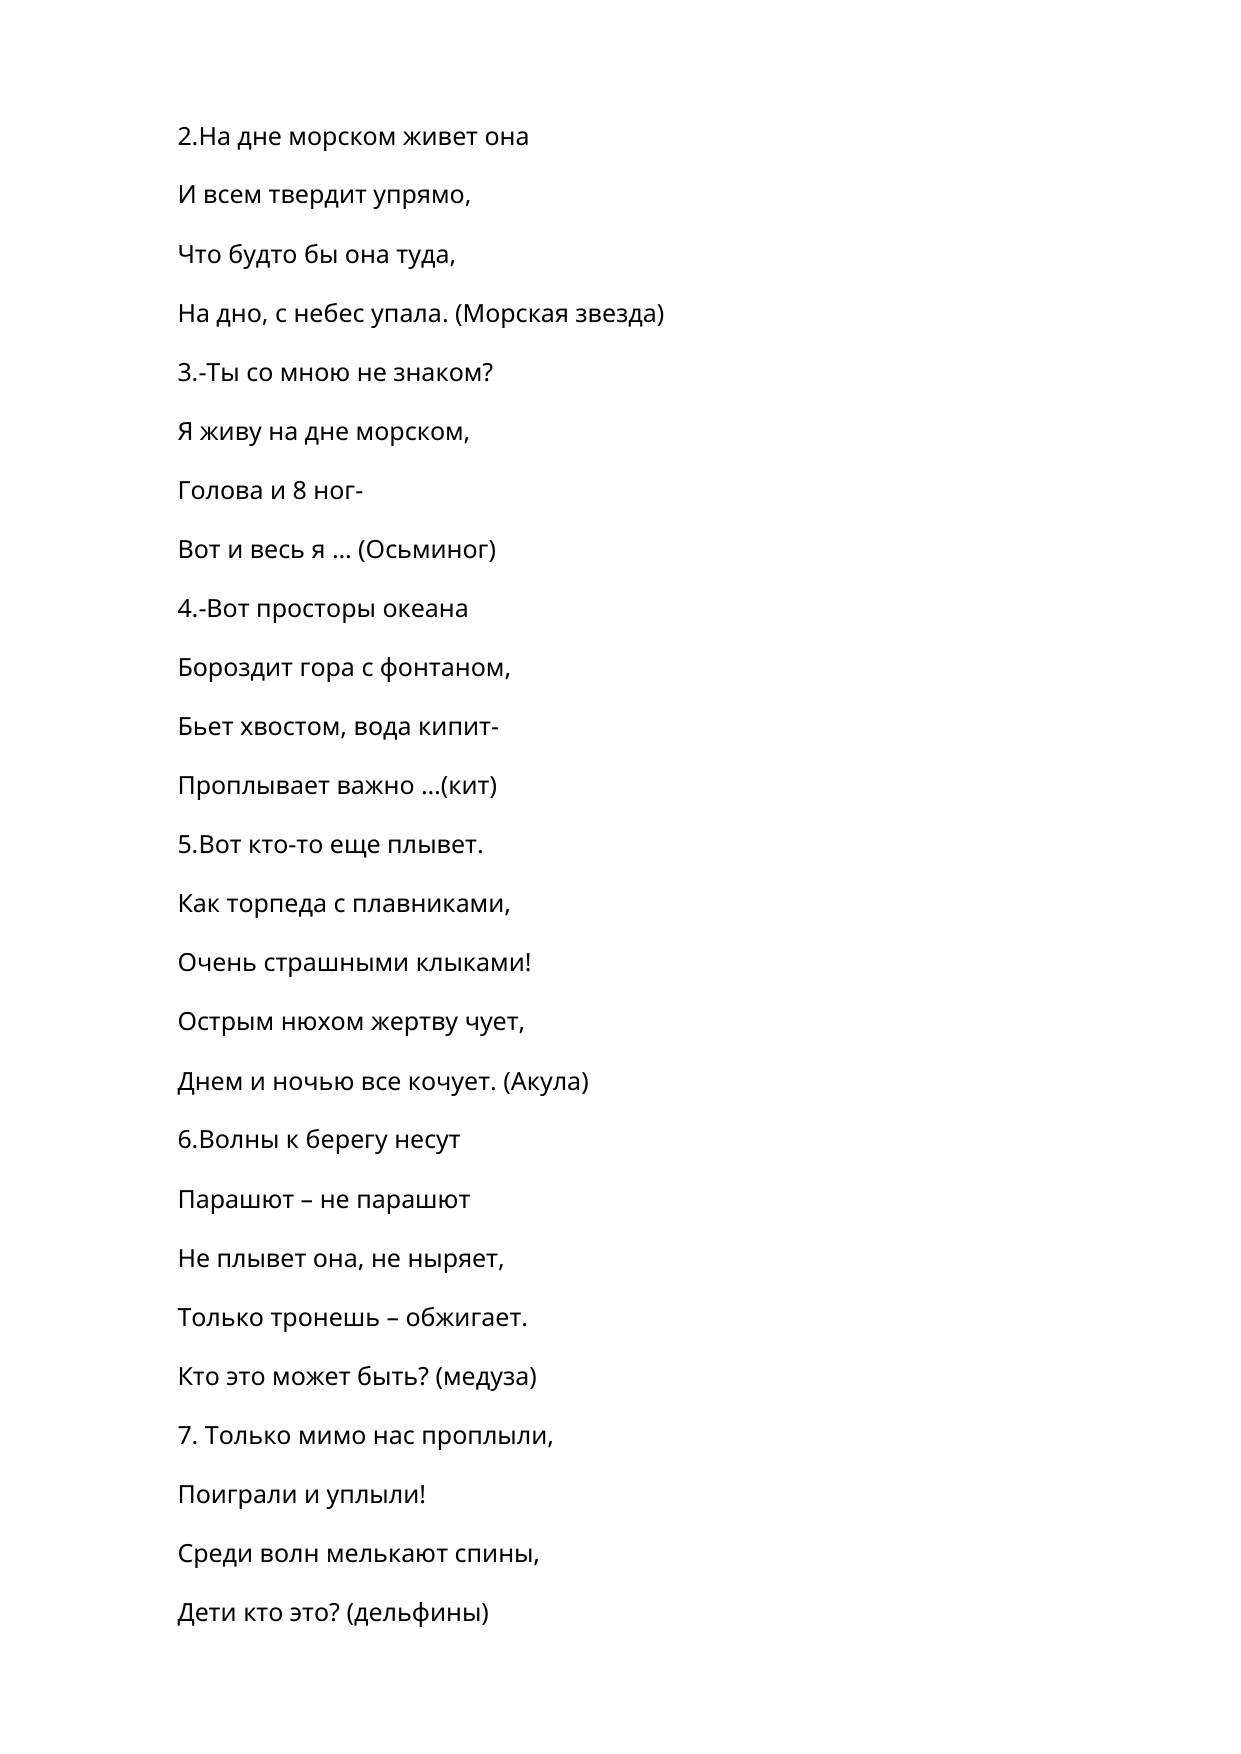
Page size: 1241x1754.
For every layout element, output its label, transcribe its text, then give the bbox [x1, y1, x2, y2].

text 6.Волны к берегу несут [177, 1122, 1152, 1156]
text 4.-Вот просторы океана [177, 591, 1152, 625]
text 7. Только мимо нас проплыли, [177, 1417, 1152, 1452]
text 2.На дне морском живет она [177, 118, 1152, 152]
text Очень страшными клыками! [177, 945, 1152, 979]
text Бьет хвостом, вода кипит- [177, 709, 1152, 743]
text Что будто бы она туда, [177, 236, 1152, 270]
text Вот и весь я … (Осьминог) [177, 532, 1152, 566]
text Кто это может быть? (медуза) [177, 1358, 1152, 1392]
text Проплывает важно …(кит) [177, 768, 1152, 802]
text Среди волн мелькают спины, [177, 1536, 1152, 1570]
text Не плывет она, не ныряет, [177, 1240, 1152, 1274]
text На дно, с небес упала. (Морская звезда) [177, 295, 1152, 329]
text И всем твердит упрямо, [177, 177, 1152, 211]
text Как торпеда с плавниками, [177, 886, 1152, 920]
text Дети кто это? (дельфины) [177, 1595, 1152, 1629]
text Острым нюхом жертву чует, [177, 1004, 1152, 1038]
text 3.-Ты со мною не знаком? [177, 354, 1152, 388]
text Бороздит гора с фонтаном, [177, 650, 1152, 684]
text Парашют – не парашют [177, 1181, 1152, 1215]
text Днем и ночью все кочует. (Акула) [177, 1063, 1152, 1097]
text Поиграли и уплыли! [177, 1477, 1152, 1511]
text Только тронешь – обжигает. [177, 1299, 1152, 1333]
text Я живу на дне морском, [177, 413, 1152, 447]
text 5.Вот кто-то еще плывет. [177, 827, 1152, 861]
text Голова и 8 ног- [177, 472, 1152, 507]
